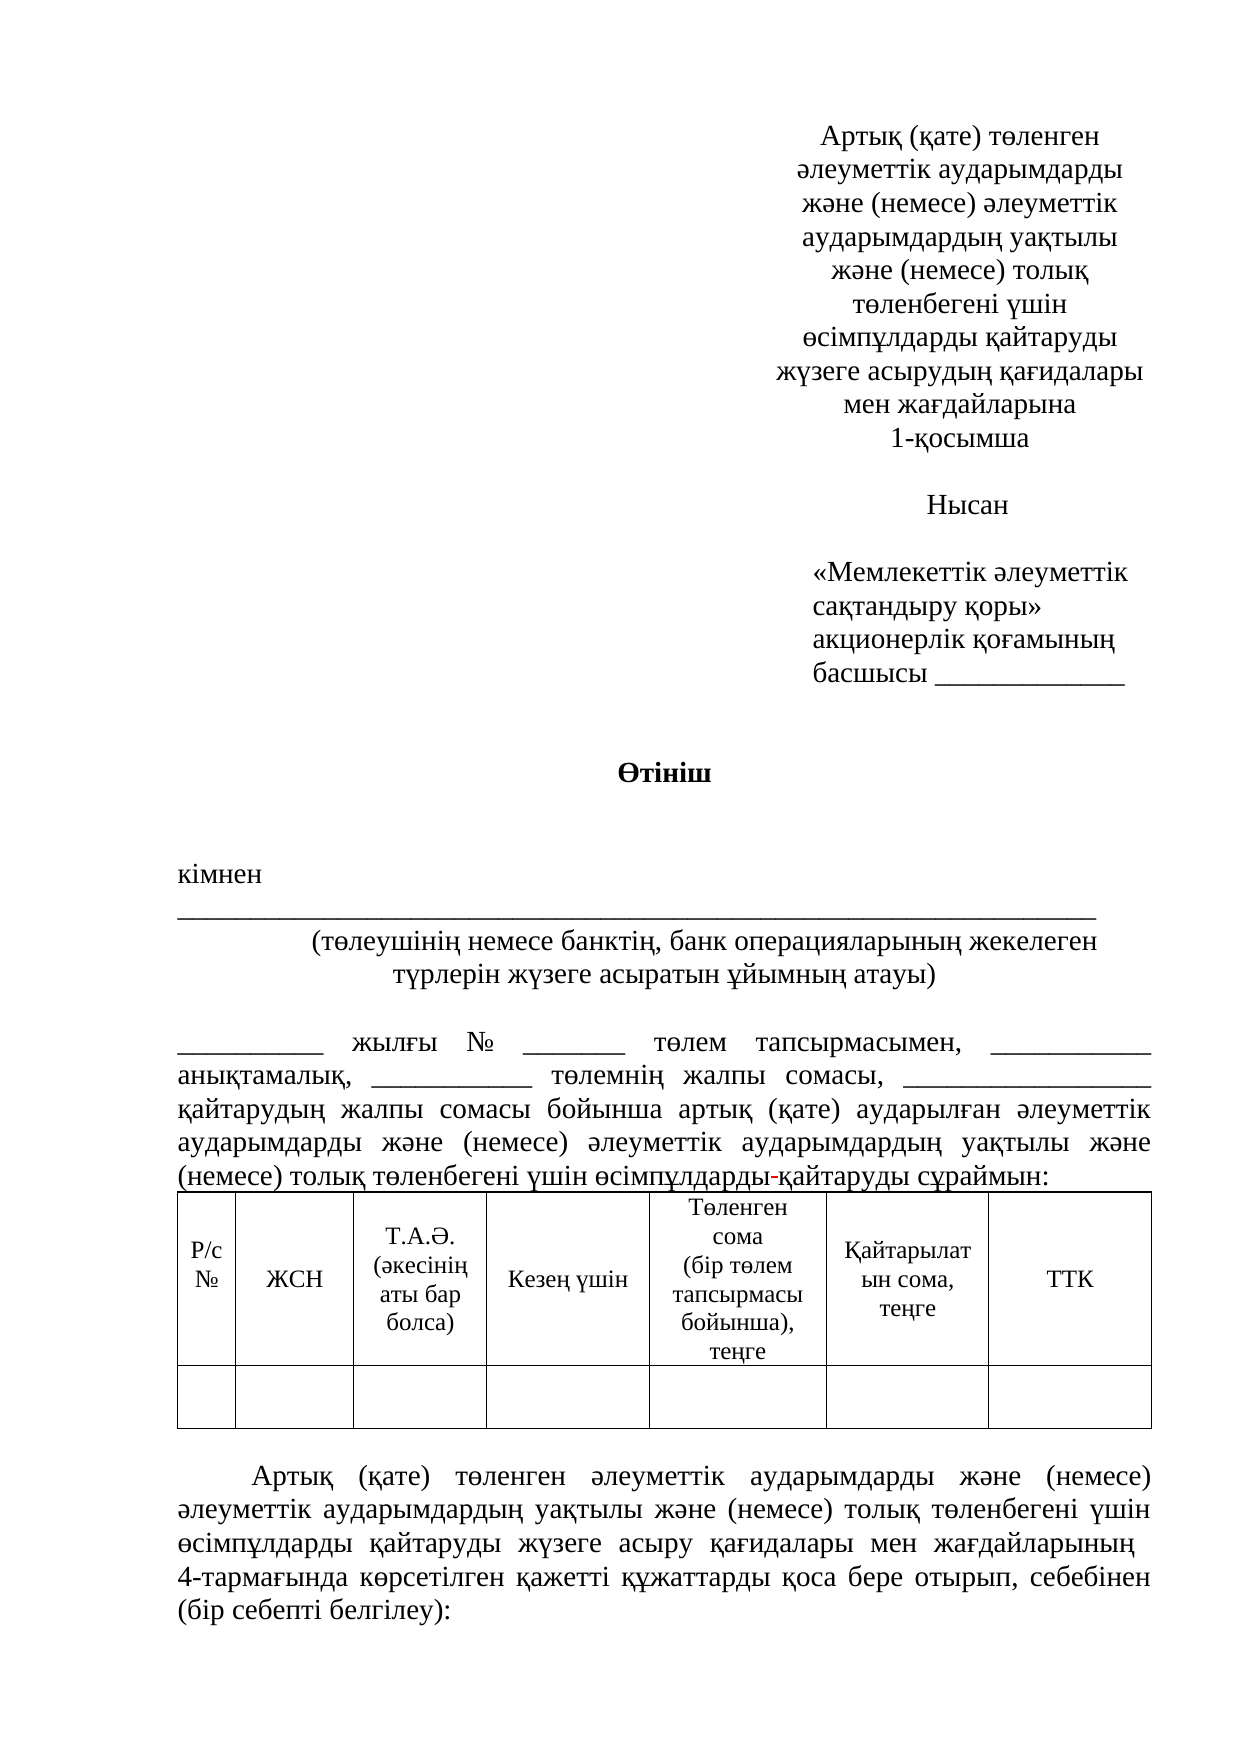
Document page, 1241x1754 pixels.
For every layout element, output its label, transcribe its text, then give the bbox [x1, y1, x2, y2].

table_header ТТК [989, 1193, 1151, 1365]
table_cell [236, 1366, 353, 1428]
table_cell [827, 1366, 988, 1428]
table_header ЖСН [236, 1193, 353, 1365]
text Артық (қате) төленген әлеуметтік аударымдарды және (немесе) әлеуметтік аударымдардың уақтылы және (немесе) толық төленбегені үшін өсімпұлдарды қайтаруды жүзеге асыру қағидалары мен жағдайларының 4-тармағында көрсетілген қажетті құжаттарды қоса бере отырып, себебінен (бір себепті белгілеу): [177, 1458, 1152, 1626]
table_header Төленген сома (бір төлем тапсырмасы бойынша), теңге [650, 1193, 826, 1365]
text басшысы _____________ [812, 655, 1152, 688]
table_cell [650, 1366, 826, 1428]
table_cell [178, 1366, 235, 1428]
text Нысан [177, 487, 1152, 521]
table_header Кезең үшін [487, 1193, 649, 1365]
table_header Қайтарылатын сома, теңге [827, 1193, 988, 1365]
text акционерлік қоғамының [812, 621, 1152, 655]
text кімнен _______________________________________________________________ [177, 856, 1152, 923]
table_cell [487, 1366, 649, 1428]
text (төлеушінің немесе банктің, банк операцияларының жекелеген түрлерін жүзеге асыратын ұйымның атауы) [177, 923, 1152, 990]
text 1-қосымша [768, 420, 1152, 453]
text Өтініш [177, 755, 1152, 789]
table_header Р/с № [178, 1193, 235, 1365]
table_cell [989, 1366, 1151, 1428]
table_header Т.А.Ә. (әкесінің аты бар болса) [354, 1193, 486, 1365]
text __________ жылғы № _______ төлем тапсырмасымен, ___________ анықтамалық, ___________ төлемнің жалпы сомасы, _________________ қайтарудың жалпы сомасы бойынша артық (қате) аударылған әлеуметтік аударымдарды және (немесе) әлеуметтік аударымдардың уақтылы және (немесе) толық төленбегені үшін өсімпұлдарды қайтаруды сұраймын: [177, 1024, 1152, 1191]
table_cell [354, 1366, 486, 1428]
text «Мемлекеттік әлеуметтік [812, 554, 1152, 588]
text сақтандыру қоры» [812, 588, 1152, 621]
text Артық (қате) төленген әлеуметтік аударымдарды және (немесе) әлеуметтік аударымдардың уақтылы және (немесе) толық төленбегені үшін өсімпұлдарды қайтаруды жүзеге асырудың қағидалары мен жағдайларына [768, 118, 1152, 420]
